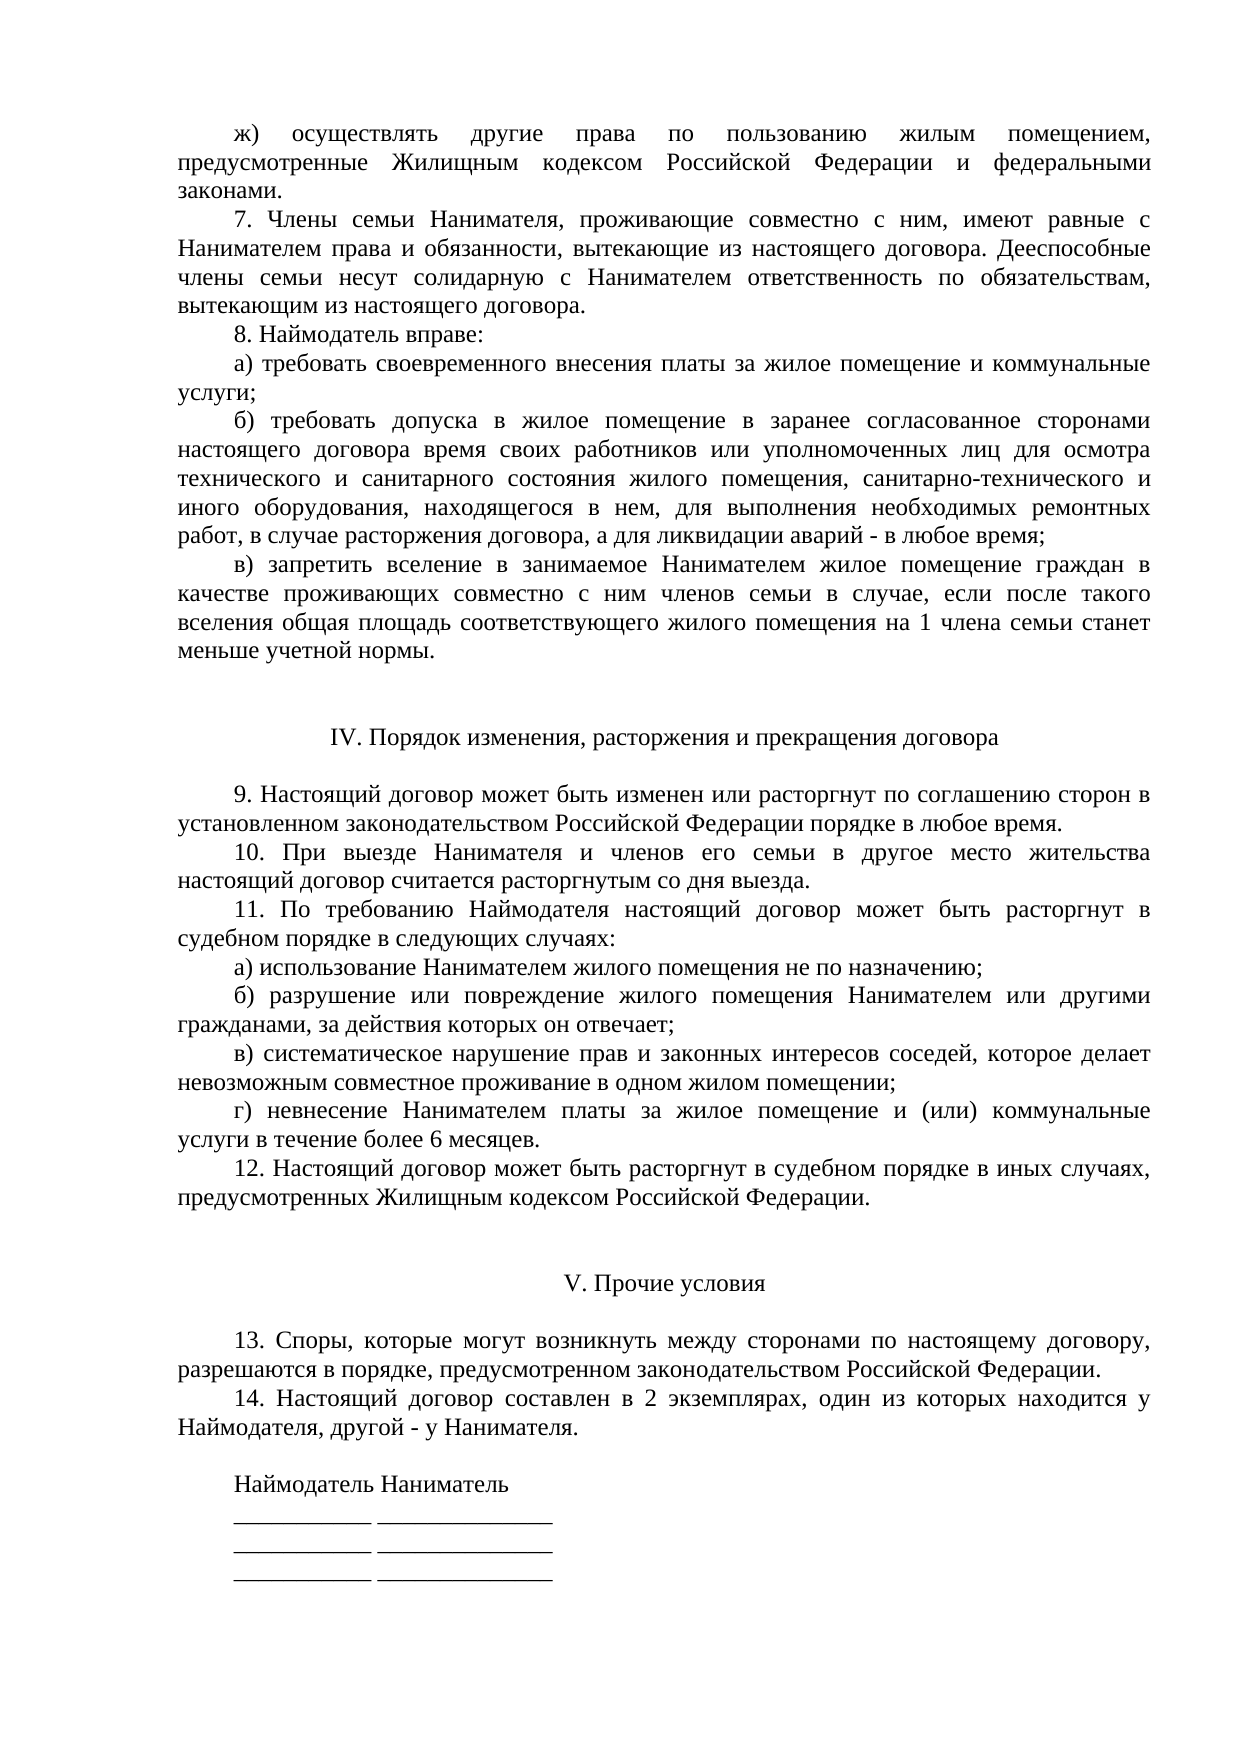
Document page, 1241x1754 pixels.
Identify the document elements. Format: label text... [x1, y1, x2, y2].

text 10. При выезде Нанимателя и членов его семьи в другое место жительства настоящий договор считается расторгнутым со дня выезда. [177, 837, 1152, 894]
text в) систематическое нарушение прав и законных интересов соседей, которое делает невозможным совместное проживание в одном жилом помещении; [177, 1038, 1152, 1096]
text б) разрушение или повреждение жилого помещения Нанимателем или другими гражданами, за действия которых он отвечает; [177, 981, 1152, 1038]
text 8. Наймодатель вправе: [177, 319, 1152, 348]
text 11. По требованию Наймодателя настоящий договор может быть расторгнут в судебном порядке в следующих случаях: [177, 894, 1152, 952]
text ж) осуществлять другие права по пользованию жилым помещением, предусмотренные Жилищным кодексом Российской Федерации и федеральными законами. [177, 118, 1152, 204]
text а) использование Нанимателем жилого помещения не по назначению; [177, 952, 1152, 981]
text 13. Споры, которые могут возникнуть между сторонами по настоящему договору, разрешаются в порядке, предусмотренном законодательством Российской Федерации. [177, 1326, 1152, 1383]
text г) невнесение Нанимателем платы за жилое помещение и (или) коммунальные услуги в течение более 6 месяцев. [177, 1096, 1152, 1153]
text а) требовать своевременного внесения платы за жилое помещение и коммунальные услуги; [177, 348, 1152, 406]
text ___________ ______________ [177, 1498, 1152, 1527]
text 9. Настоящий договор может быть изменен или расторгнут по соглашению сторон в установленном законодательством Российской Федерации порядке в любое время. [177, 779, 1152, 837]
text 14. Настоящий договор составлен в 2 экземплярах, один из которых находится у Наймодателя, другой - у Нанимателя. [177, 1383, 1152, 1441]
text б) требовать допуска в жилое помещение в заранее согласованное сторонами настоящего договора время своих работников или уполномоченных лиц для осмотра технического и санитарного состояния жилого помещения, санитарно-технического и иного оборудования, находящегося в нем, для выполнения необходимых ремонтных работ, в случае расторжения договора, а для ликвидации аварий - в любое время; [177, 406, 1152, 549]
text ___________ ______________ [177, 1556, 1152, 1584]
text IV. Порядок изменения, расторжения и прекращения договора [177, 722, 1152, 751]
text 7. Члены семьи Нанимателя, проживающие совместно с ним, имеют равные с Нанимателем права и обязанности, вытекающие из настоящего договора. Дееспособные члены семьи несут солидарную с Нанимателем ответственность по обязательствам, вытекающим из настоящего договора. [177, 204, 1152, 319]
text V. Прочие условия [177, 1268, 1152, 1297]
text в) запретить вселение в занимаемое Нанимателем жилое помещение граждан в качестве проживающих совместно с ним членов семьи в случае, если после такого вселения общая площадь соответствующего жилого помещения на 1 члена семьи станет меньше учетной нормы. [177, 549, 1152, 664]
text 12. Настоящий договор может быть расторгнут в судебном порядке в иных случаях, предусмотренных Жилищным кодексом Российской Федерации. [177, 1153, 1152, 1211]
text ___________ ______________ [177, 1527, 1152, 1556]
text Наймодатель Наниматель [177, 1469, 1152, 1498]
